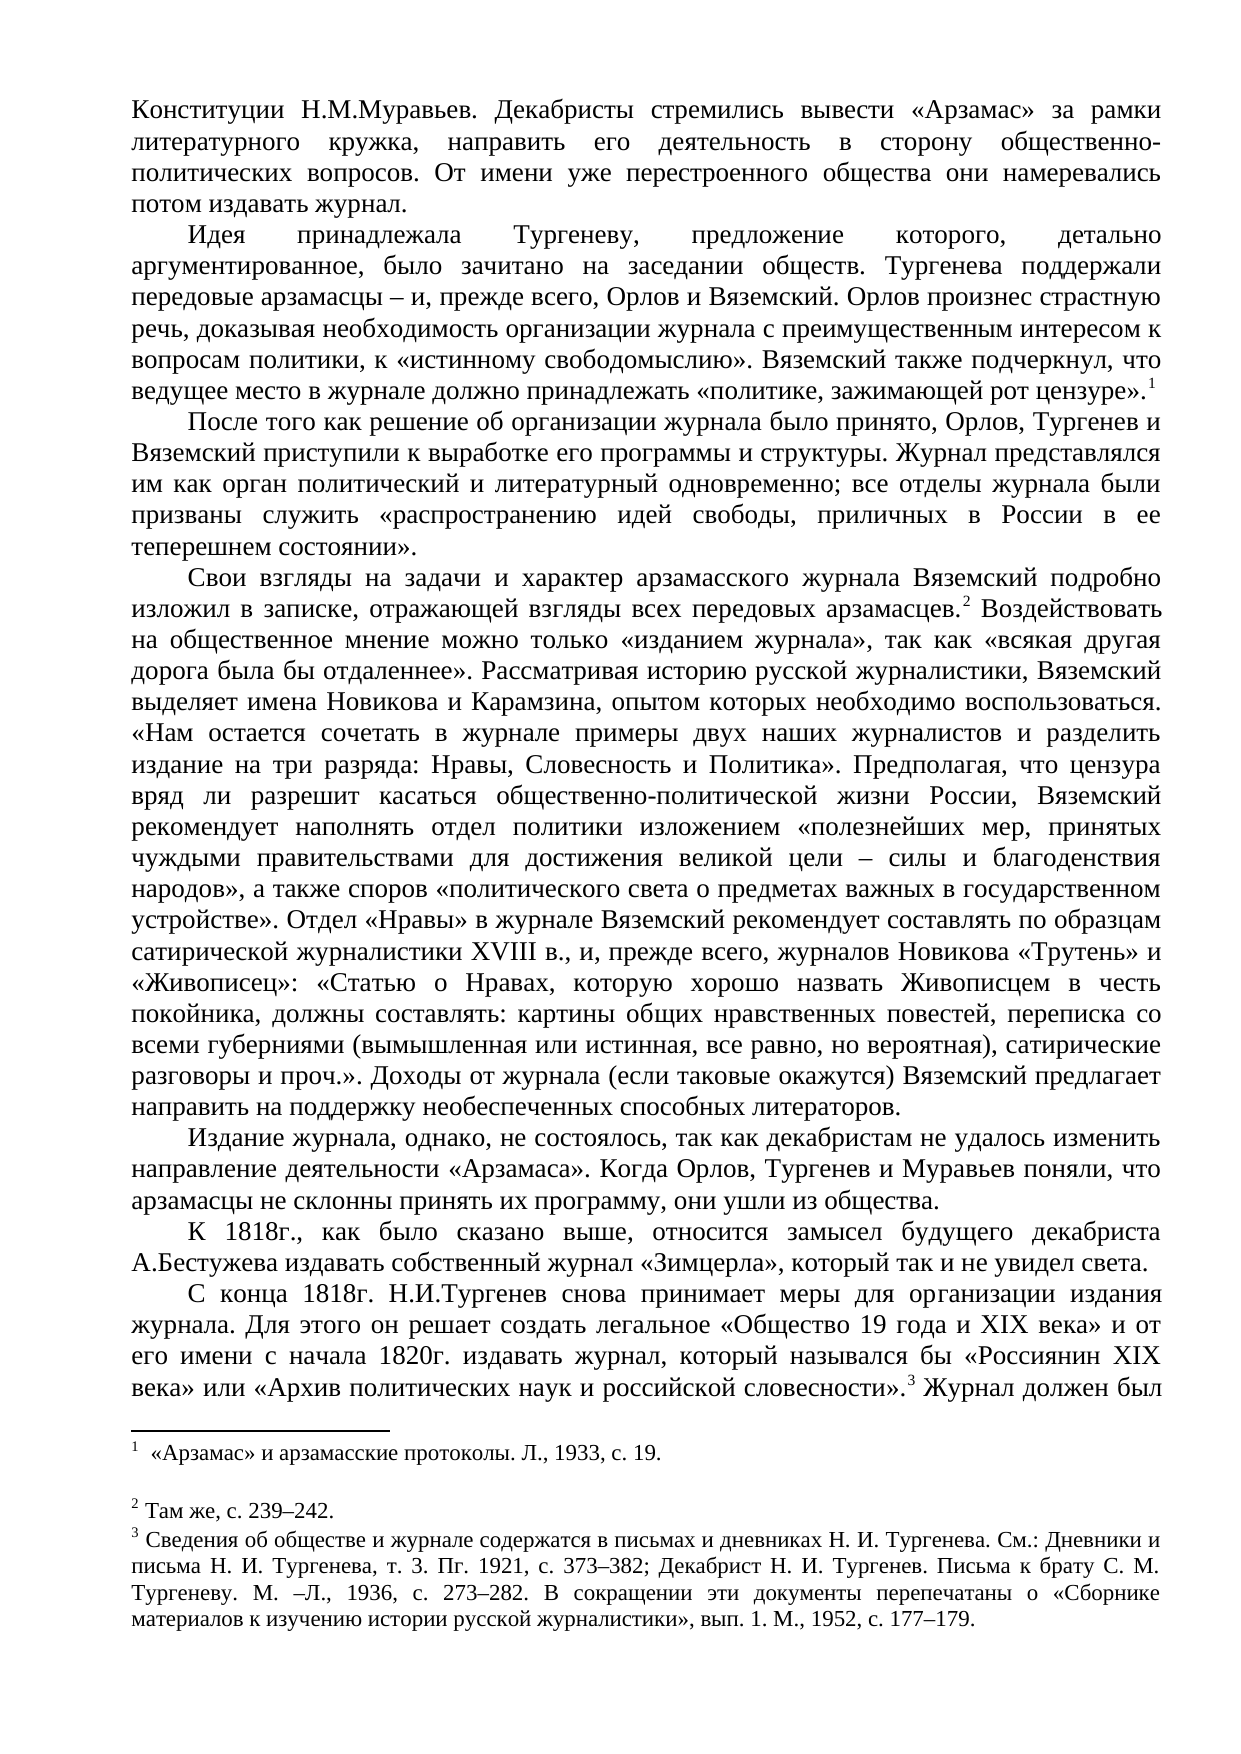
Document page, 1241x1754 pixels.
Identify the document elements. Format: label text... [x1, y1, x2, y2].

text Идея принадлежала Тургеневу, предложение которого, детально аргументированное, было зачитано на заседании обществ. Тургенева поддержали передовые арзамасцы – и, прежде всего, Орлов и Вяземский. Орлов произнес страстную речь, доказывая необходимость организации журнала с преимущественным интересом к вопросам политики, к «истинному свободомыслию». Вяземский также подчеркнул, что ведущее место в журнале должно принадлежать «политике, зажимающей рот цензуре». [131, 218, 1162, 405]
text Свои взгляды на задачи и характер арзамасского журнала Вяземский подробно изложил в записке, отражающей взгляды всех передовых арзамасцев. Воздействовать на общественное мнение можно только «изданием журнала», так как «всякая другая дорога была бы отдаленнее». Рассматривая историю русской журналистики, Вяземский выделяет имена Новикова и Карамзина, опытом которых необходимо воспользоваться. «Нам остается сочетать в журнале примеры двух наших журналистов и разделить издание на три разряда: Нравы, Словесность и Политика». Предполагая, что цензура вряд ли разрешит касаться общественно-политической жизни России, Вяземский рекомендует наполнять отдел политики изложением «полезнейших мер, принятых чуждыми правительствами для достижения великой цели – силы и благоденствия народов», а также споров «политического света о предметах важных в государственном устройстве». Отдел «Нравы» в журнале Вяземский рекомендует составлять по образцам сатирической журналистики XVIII в., и, прежде всего, журналов Новикова «Трутень» и «Живописец»: «Статью о Нравах, которую хорошо назвать Живописцем в честь покойника, должны составлять: картины общих нравственных повестей, переписка со всеми губерниями (вымышленная или истинная, все равно, но вероятная), сатирические разговоры и проч.». Доходы от журнала (если таковые окажутся) Вяземский предлагает направить на поддержку необеспеченных способных литераторов. [131, 561, 1162, 1121]
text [131, 1277, 1162, 1402]
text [131, 94, 1162, 218]
text После того как решение об организации журнала было принято, Орлов, Тургенев и Вяземский приступили к выработке его программы и структуры. Журнал представлялся им как орган политический и литературный одновременно; все отделы журнала были призваны служить «распространению идей свободы, приличных в России в ее теперешнем состоянии». [131, 405, 1162, 561]
text К 1818г., как было сказано выше, относится замысел будущего декабриста А.Бестужева издавать собственный журнал «Зимцерла», который так и не увидел света. [131, 1215, 1162, 1277]
text Издание журнала, однако, не состоялось, так как декабристам не удалось изменить направление деятельности «Арзамаса». Когда Орлов, Тургенев и Муравьев поняли, что арзамасцы не склонны принять их программу, они ушли из общества. [131, 1121, 1162, 1215]
